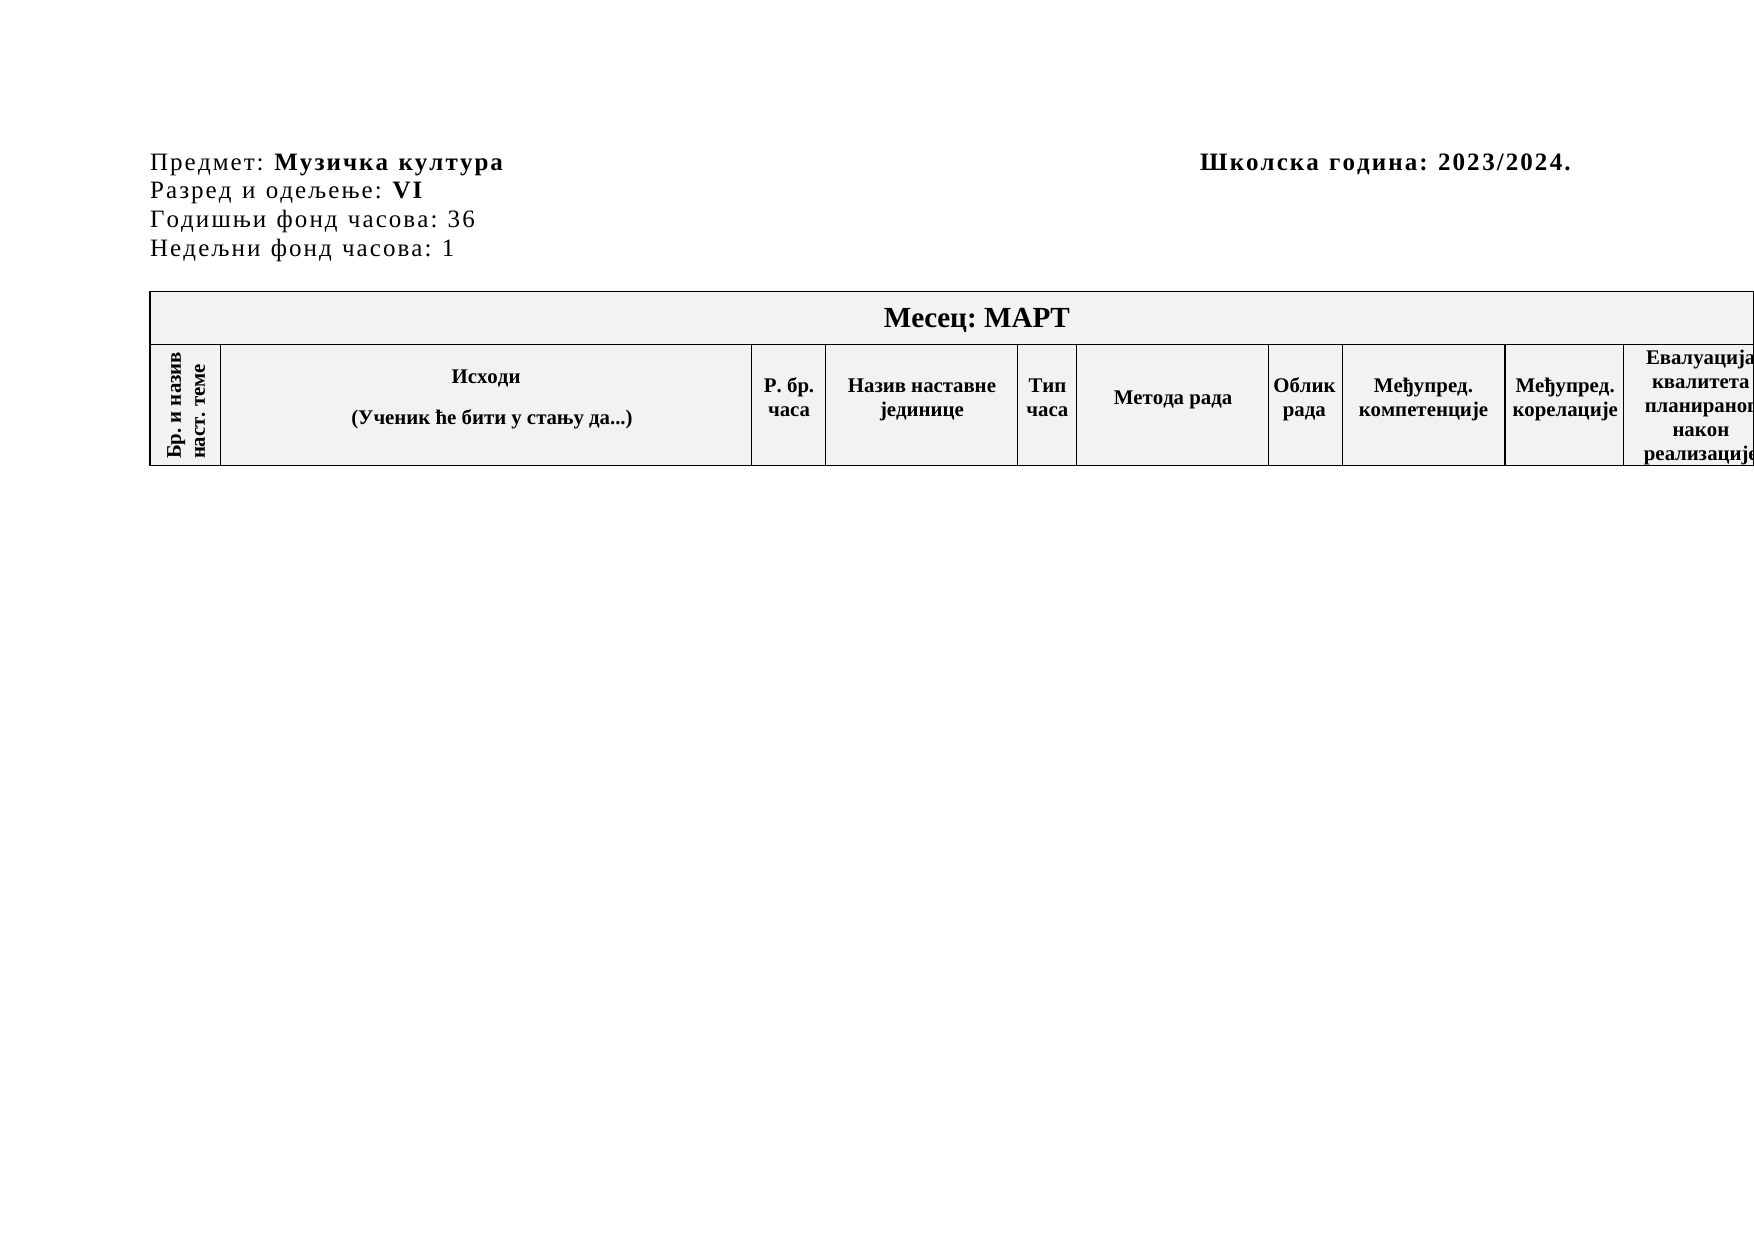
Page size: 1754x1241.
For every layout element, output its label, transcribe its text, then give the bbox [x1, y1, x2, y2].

table_cell Назив наставне јединице [826, 345, 1017, 465]
table_cell Исходи (Ученик ће бити у стању да...) [221, 345, 751, 465]
text Разред и одељење: VI [150, 176, 1604, 204]
text Недељни фонд часова: 1 [150, 233, 1604, 262]
table_cell Р. бр. часа [752, 345, 825, 465]
table_cell Међупред. корелације [1506, 345, 1623, 465]
table_cell Евалуација квалитета планираног након реализације [1624, 345, 1753, 465]
table_cell Међупред. компетенције [1343, 345, 1504, 465]
table_cell Бр. и назив наст. теме [151, 345, 220, 465]
text Годишњи фонд часова: 36 [150, 204, 1604, 233]
text Предмет: Музичка култура Школска година: 2023/2024. [150, 147, 1604, 176]
table_header Месец: МАРТ [151, 292, 1753, 344]
table_cell Метода рада [1077, 345, 1268, 465]
table_cell Тип часа [1018, 345, 1076, 465]
table_cell Облик рада [1269, 345, 1342, 465]
